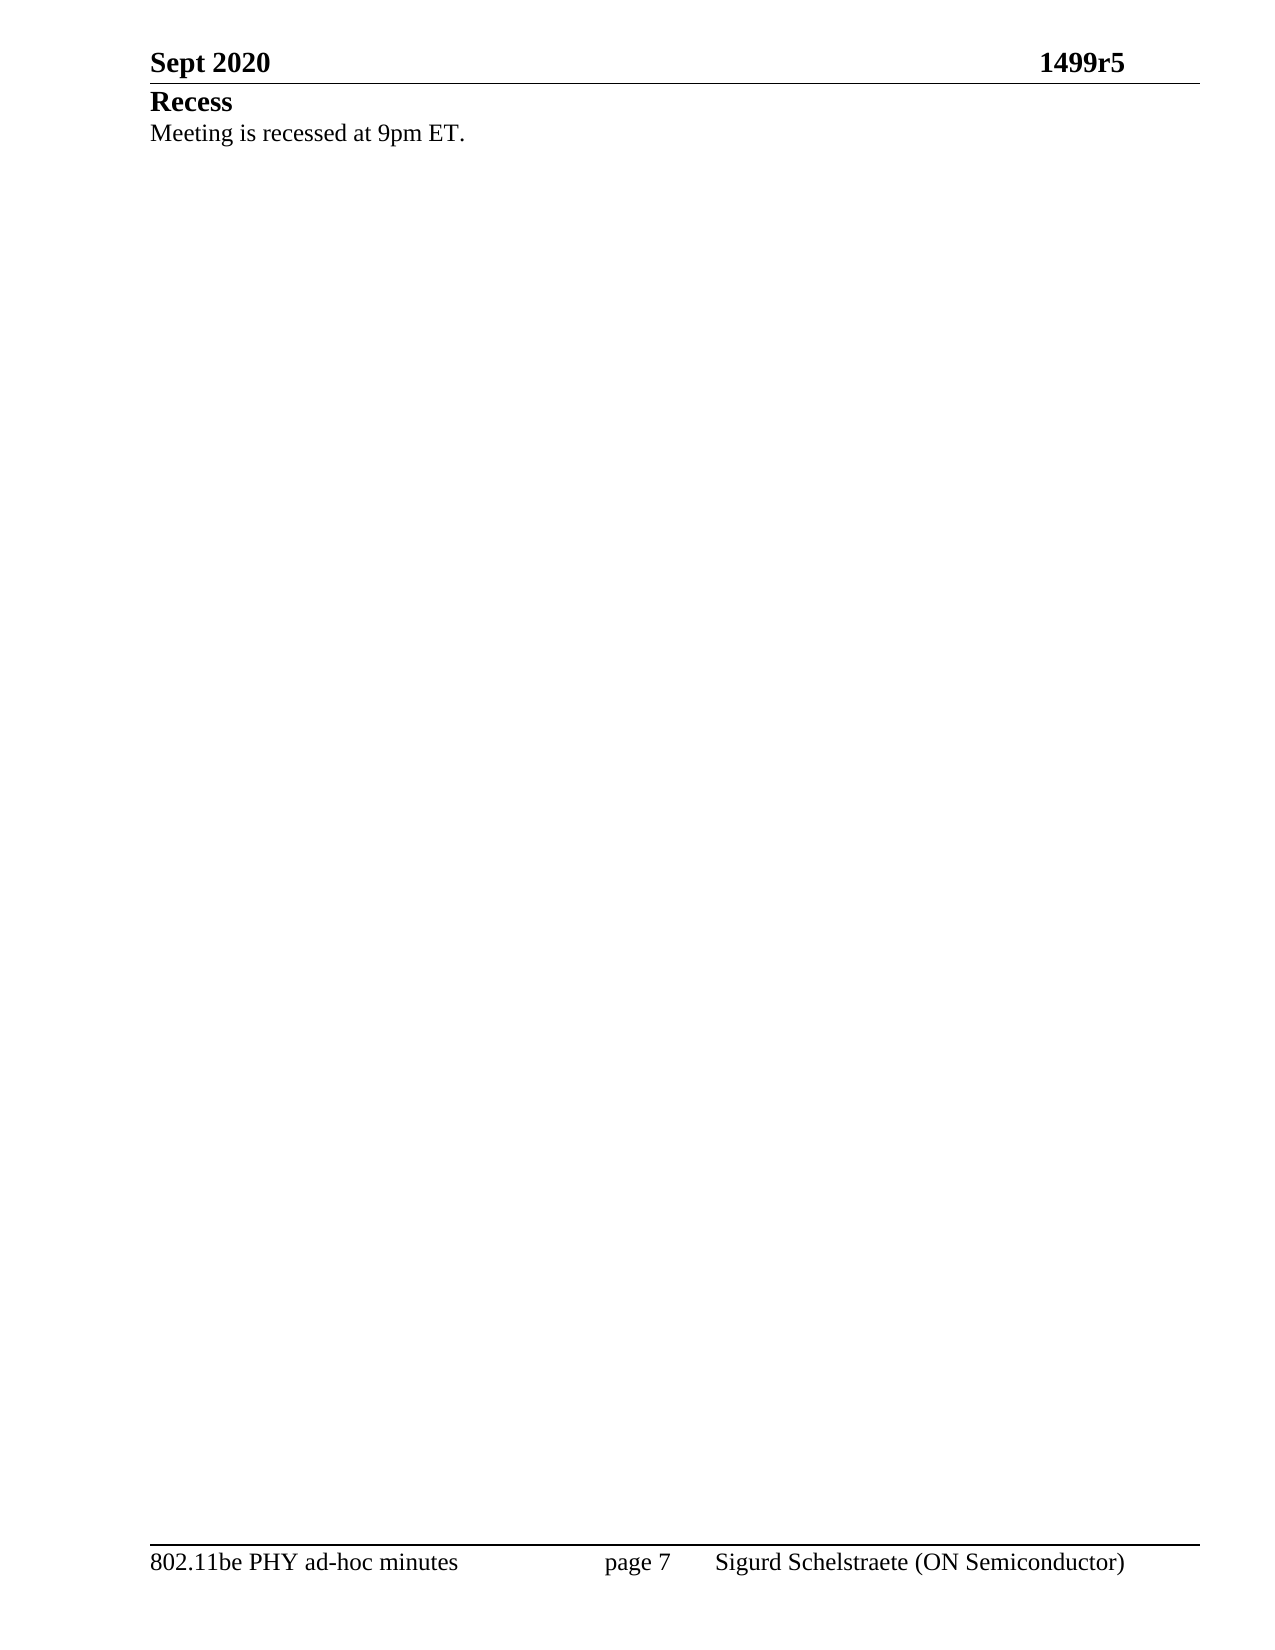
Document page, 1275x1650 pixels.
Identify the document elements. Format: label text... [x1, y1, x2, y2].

text Recess [150, 84, 1200, 118]
text Meeting is recessed at 9pm ET. [150, 118, 1200, 147]
